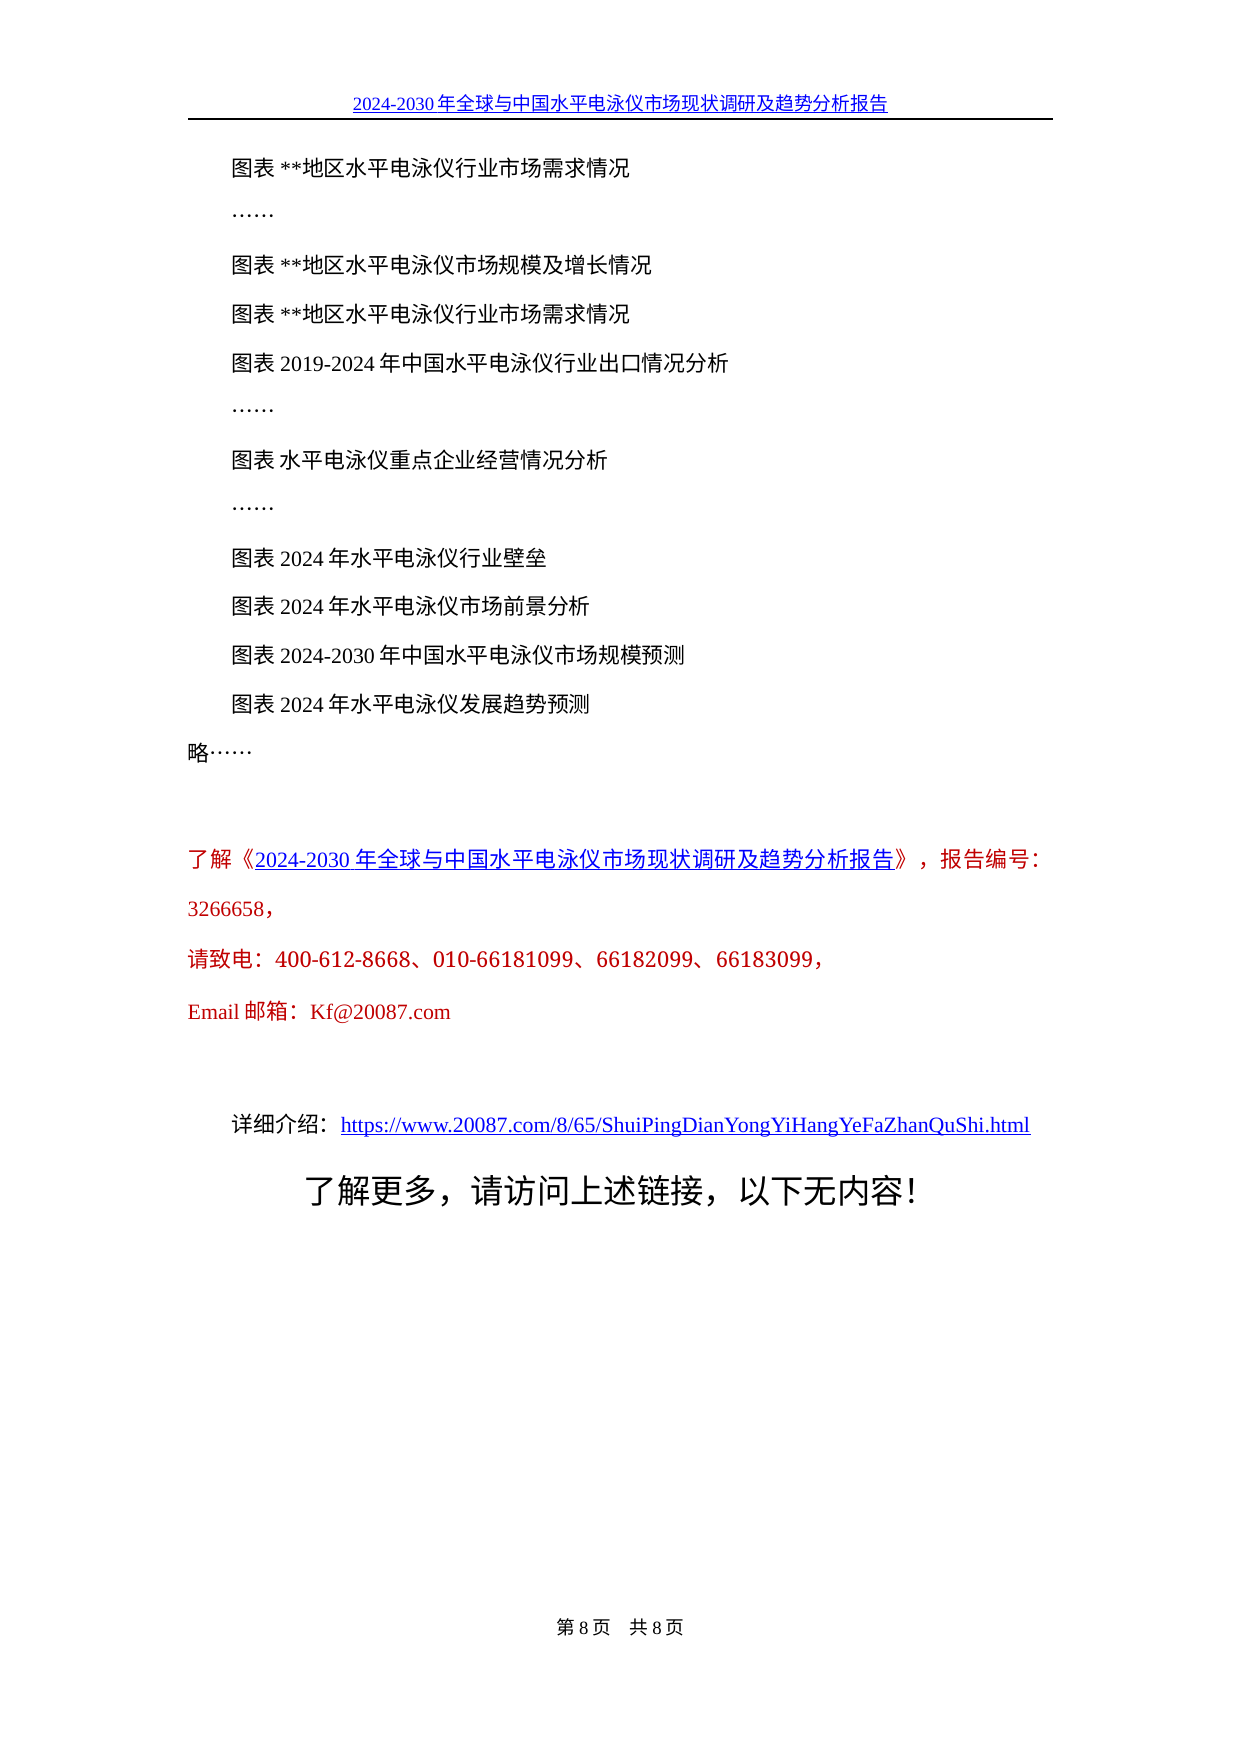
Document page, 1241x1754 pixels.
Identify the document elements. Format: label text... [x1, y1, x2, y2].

text Email邮箱：Kf@20087.com [187, 993, 1053, 1026]
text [187, 150, 1053, 768]
title 了解更多，请访问上述链接，以下无内容！ [187, 1156, 1053, 1221]
text 请致电：400-612-8668、010-66181099、66182099、66183099， [187, 942, 1053, 974]
text 详细介绍：https://www.20087.com/8/65/ShuiPingDianYongYiHangYeFaZhanQuShi.html [187, 1106, 1053, 1139]
text 了解《2024-2030年全球与中国水平电泳仪市场现状调研及趋势分析报告》，报告编号：3266658， [187, 842, 1053, 923]
